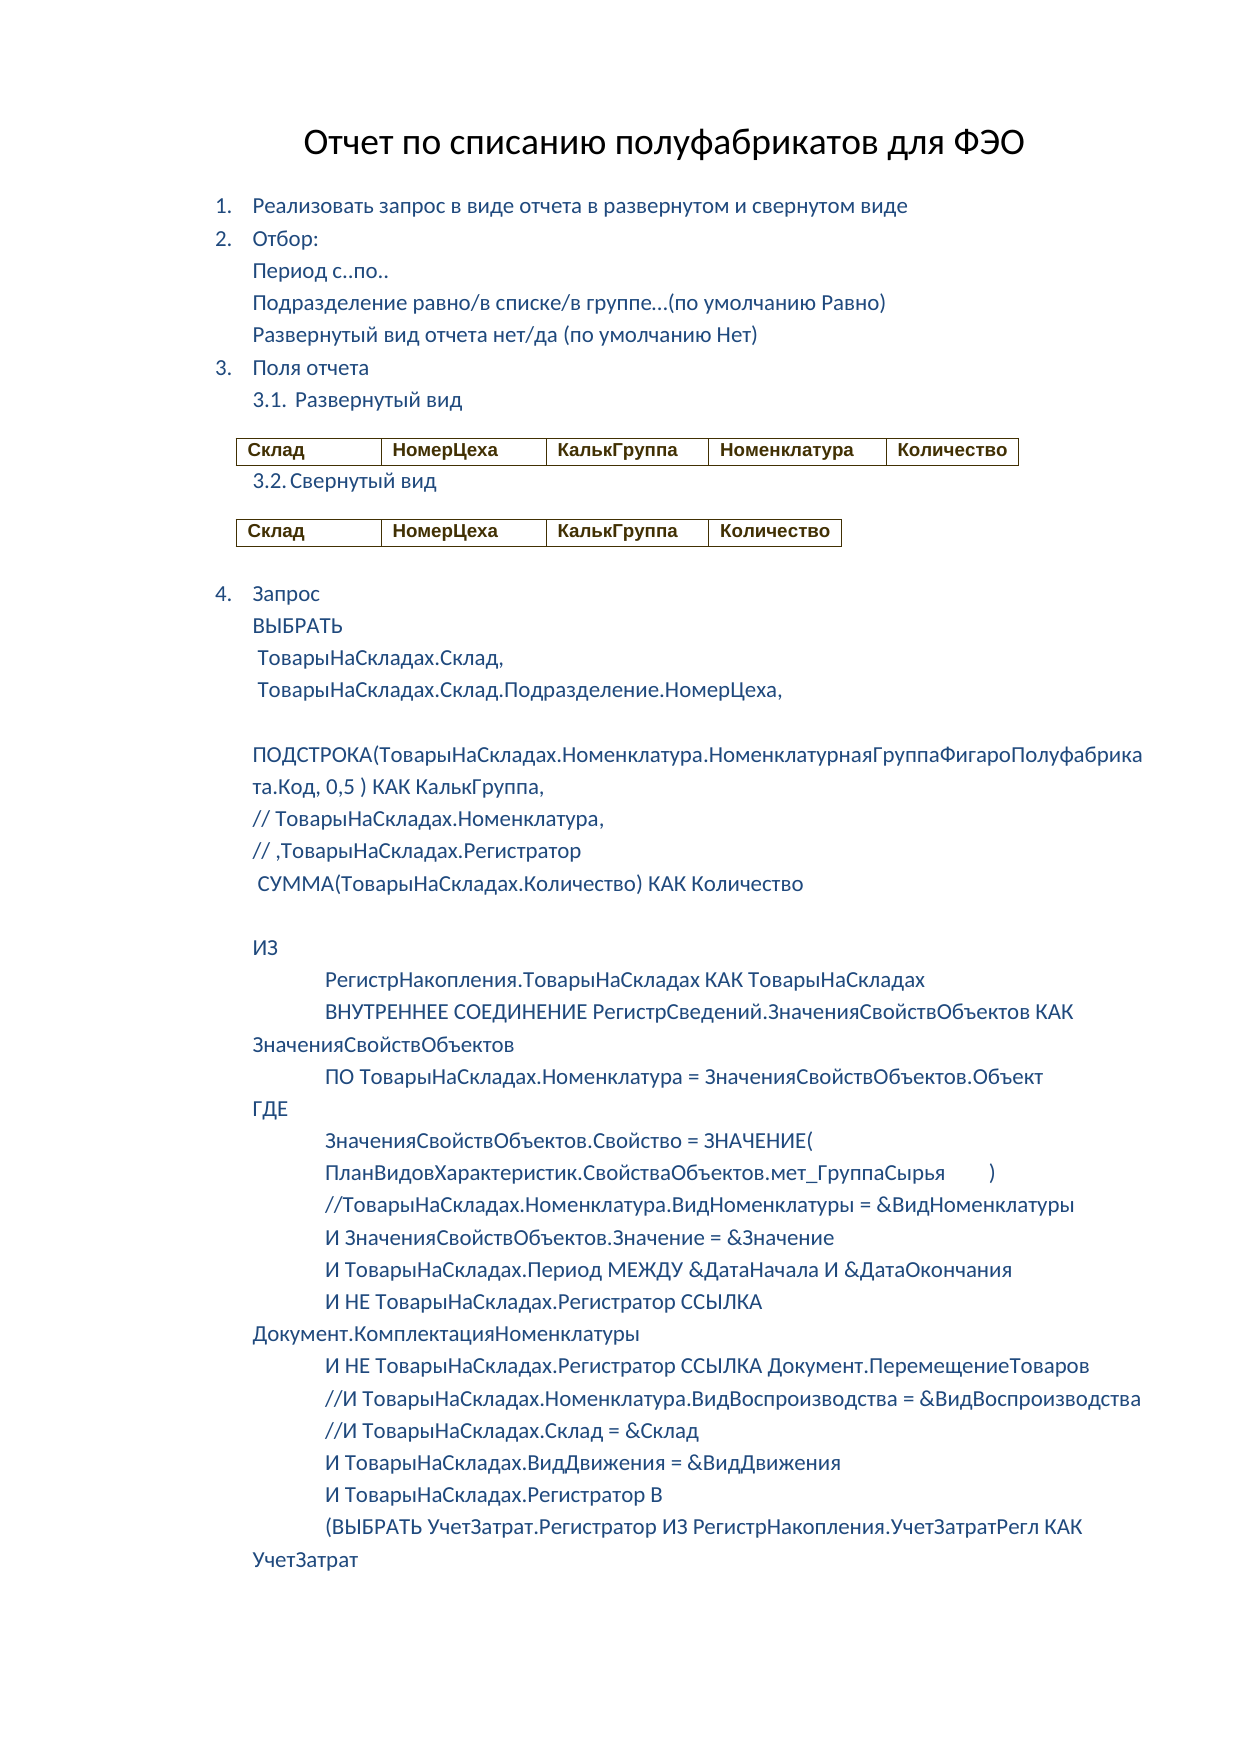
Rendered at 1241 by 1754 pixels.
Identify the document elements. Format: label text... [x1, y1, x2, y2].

list //И ТоварыНаСкладах.Номенклатура.ВидВоспроизводства = &ВидВоспроизводства [252, 1384, 1152, 1412]
list Поля отчета [215, 353, 1152, 381]
list Развернутый вид [252, 385, 1152, 413]
list ВЫБРАТЬ [252, 611, 1152, 639]
list Запрос [215, 579, 1152, 607]
list // ТоварыНаСкладах.Номенклатура, [252, 804, 1152, 832]
table_header КалькГруппа [547, 439, 708, 465]
list // ,ТоварыНаСкладах.Регистратор [252, 837, 1152, 864]
list ВНУТРЕННЕЕ СОЕДИНЕНИЕ РегистрСведений.ЗначенияСвойствОбъектов КАК ЗначенияСвойствОбъектов [252, 997, 1152, 1058]
table_header Номенклатура [709, 439, 886, 465]
list ИЗ [252, 933, 1152, 961]
list И ТоварыНаСкладах.Регистратор В [252, 1480, 1152, 1508]
list ТоварыНаСкладах.Склад.Подразделение.НомерЦеха, [252, 676, 1152, 704]
list //И ТоварыНаСкладах.Склад = &Склад [252, 1416, 1152, 1444]
list СУММА(ТоварыНаСкладах.Количество) КАК Количество [252, 869, 1152, 897]
table_header КалькГруппа [547, 520, 708, 546]
list И НЕ ТоварыНаСкладах.Регистратор ССЫЛКА Документ.КомплектацияНоменклатуры [252, 1287, 1152, 1347]
table_header Склад [237, 520, 381, 546]
table_header Количество [887, 439, 1018, 465]
list Отбор: [215, 224, 1152, 252]
list Период с..по.. [252, 256, 1152, 284]
list ТоварыНаСкладах.Склад, [252, 643, 1152, 671]
table_header Количество [709, 520, 841, 546]
text Отчет по списанию полуфабрикатов для ФЭО [177, 118, 1152, 164]
list Подразделение равно/в списке/в группе…(по умолчанию Равно) [252, 288, 1152, 316]
list //ТоварыНаСкладах.Номенклатура.ВидНоменклатуры = &ВидНоменклатуры [252, 1191, 1152, 1219]
list Свернутый вид [252, 466, 1152, 494]
list РегистрНакопления.ТоварыНаСкладах КАК ТоварыНаСкладах [252, 965, 1152, 993]
list (ВЫБРАТЬ УчетЗатрат.Регистратор ИЗ РегистрНакопления.УчетЗатратРегл КАК УчетЗатрат [252, 1512, 1152, 1573]
list ГДЕ [252, 1094, 1152, 1122]
list ПОДСТРОКА(ТоварыНаСкладах.Номенклатура.НоменклатурнаяГруппаФигароПолуфабриката.Код, 0,5 ) КАК КалькГруппа, [252, 708, 1152, 800]
list И НЕ ТоварыНаСкладах.Регистратор ССЫЛКА Документ.ПеремещениеТоваров [252, 1352, 1152, 1379]
list Развернутый вид отчета нет/да (по умолчанию Нет) [252, 320, 1152, 348]
list Реализовать запрос в виде отчета в развернутом и свернутом виде [215, 192, 1152, 220]
list И ТоварыНаСкладах.Период МЕЖДУ &ДатаНачала И &ДатаОкончания [252, 1255, 1152, 1283]
list И ТоварыНаСкладах.ВидДвижения = &ВидДвижения [252, 1448, 1152, 1476]
list ЗначенияСвойствОбъектов.Свойство = ЗНАЧЕНИЕ( ПланВидовХарактеристик.СвойстваОбъектов.мет_ГруппаСырья ) [252, 1126, 1152, 1186]
table_header НомерЦеха [382, 520, 546, 546]
table_header Склад [237, 439, 381, 465]
list ПО ТоварыНаСкладах.Номенклатура = ЗначенияСвойствОбъектов.Объект [252, 1062, 1152, 1090]
table_header НомерЦеха [382, 439, 546, 465]
list И ЗначенияСвойствОбъектов.Значение = &Значение [252, 1223, 1152, 1251]
